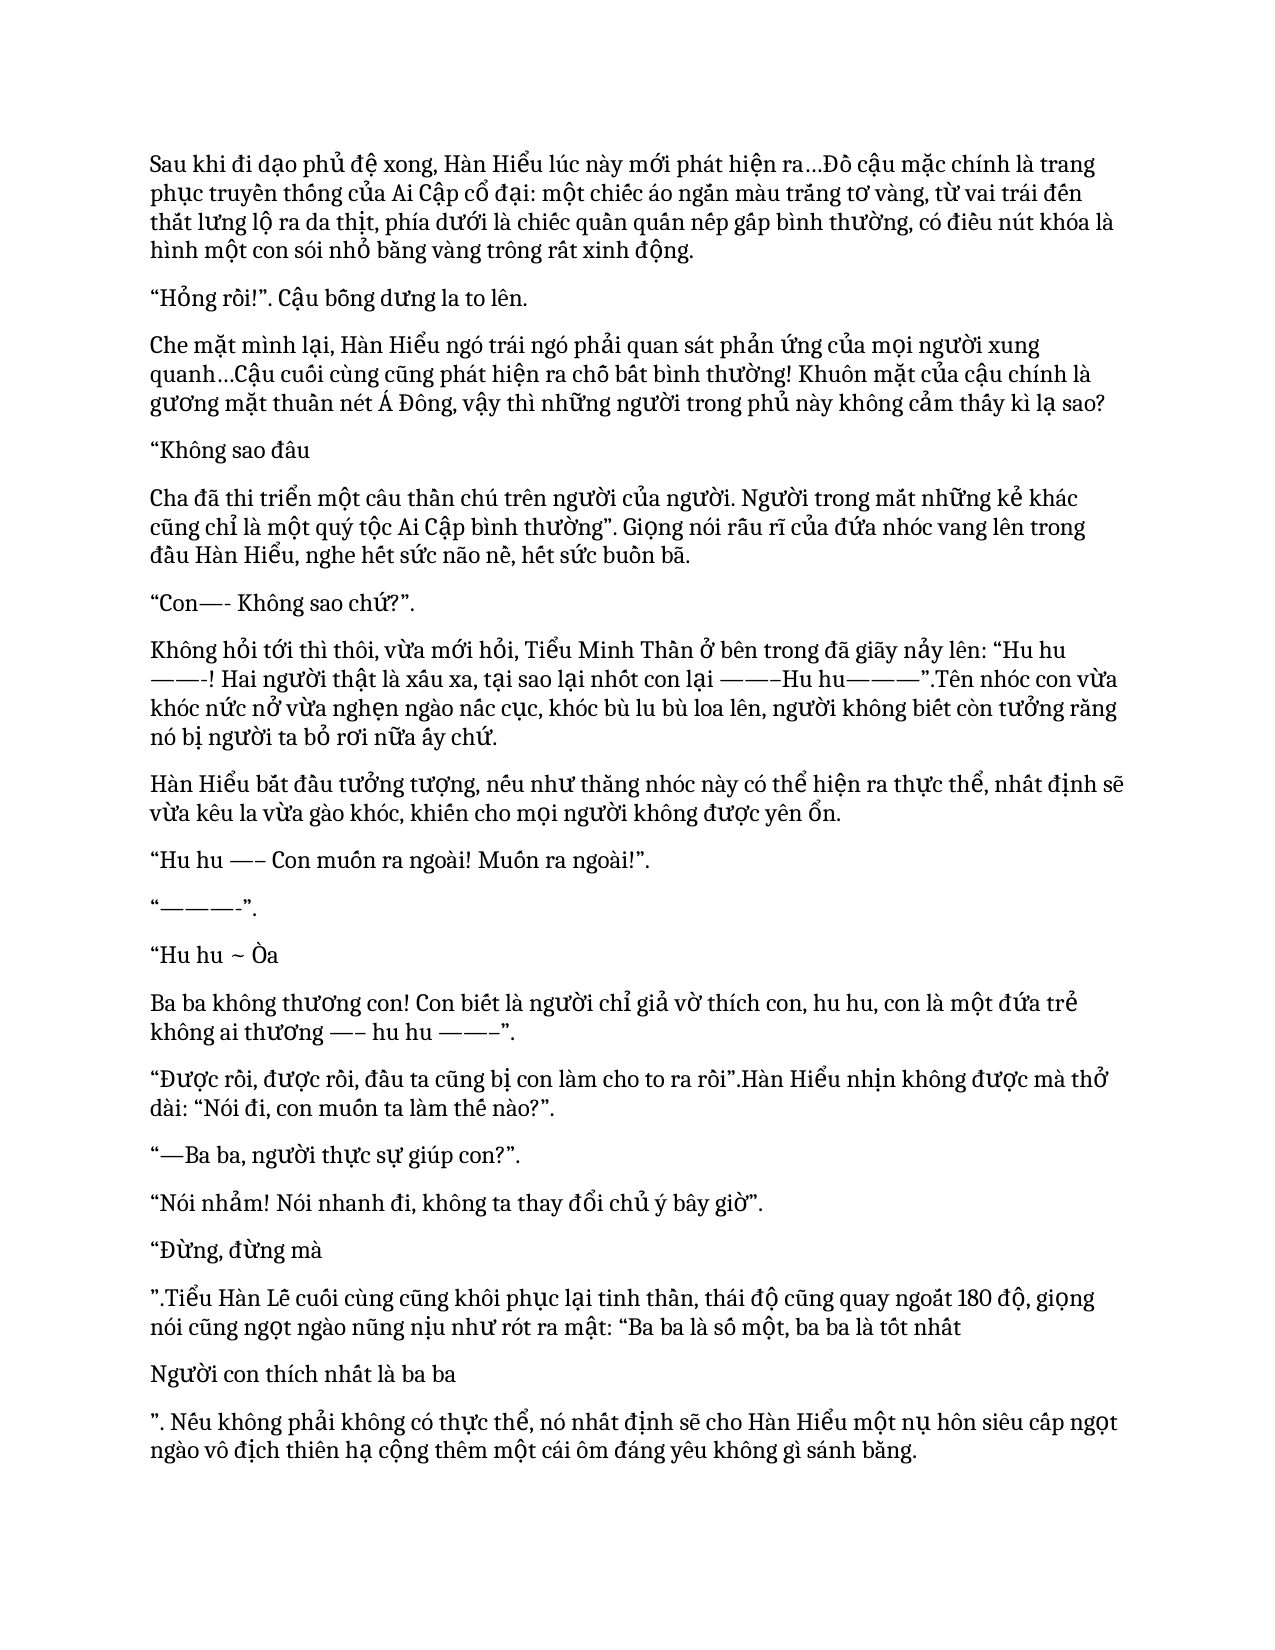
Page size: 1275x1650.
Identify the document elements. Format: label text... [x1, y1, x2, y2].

text ”. Nếu không phải không có thực thể, nó nhất định sẽ cho Hàn Hiểu một nụ hôn siêu cấp ngọt ngào vô địch thiên hạ cộng thêm một cái ôm đáng yêu không gì sánh bằng. [150, 1407, 1125, 1465]
text Người con thích nhất là ba ba [150, 1360, 1125, 1389]
text Không hỏi tới thì thôi, vừa mới hỏi, Tiểu Minh Thần ở bên trong đã giãy nảy lên: “Hu hu ——-! Hai người thật là xấu xa, tại sao lại nhốt con lại ——–Hu hu———”.Tên nhóc con vừa khóc nức nở vừa nghẹn ngào nấc cục, khóc bù lu bù loa lên, người không biết còn tưởng rằng nó bị người ta bỏ rơi nữa ấy chứ. [150, 636, 1125, 751]
text “Con—- Không sao chứ?”. [150, 589, 1125, 617]
text “Không sao đâu [150, 436, 1125, 465]
text “Nói nhảm! Nói nhanh đi, không ta thay đổi chủ ý bây giờ”. [150, 1189, 1125, 1217]
text “Hu hu —– Con muốn ra ngoài! Muốn ra ngoài!”. [150, 846, 1125, 875]
text “Đừng, đừng mà [150, 1236, 1125, 1265]
text ”.Tiểu Hàn Lễ cuối cùng cũng khôi phục lại tinh thần, thái độ cũng quay ngoắt 180 độ, giọng nói cũng ngọt ngào nũng nịu như rót ra mật: “Ba ba là số một, ba ba là tốt nhất [150, 1284, 1125, 1341]
text “—Ba ba, người thực sự giúp con?”. [150, 1141, 1125, 1170]
text Sau khi đi dạo phủ đệ xong, Hàn Hiểu lúc này mới phát hiện ra…Đồ cậu mặc chính là trang phục truyền thống của Ai Cập cổ đại: một chiếc áo ngắn màu trắng tơ vàng, từ vai trái đến thắt lưng lộ ra da thịt, phía dưới là chiếc quần quấn nếp gấp bình thường, có điều nút khóa là hình một con sói nhỏ bằng vàng trông rất xinh động. [150, 150, 1125, 265]
text Ba ba không thương con! Con biết là người chỉ giả vờ thích con, hu hu, con là một đứa trẻ không ai thương —– hu hu ——–”. [150, 989, 1125, 1046]
text “Hu hu ~ Òa [150, 941, 1125, 970]
text Cha đã thi triển một câu thần chú trên người của người. Người trong mắt những kẻ khác cũng chỉ là một quý tộc Ai Cập bình thường”. Giọng nói rẫu rĩ của đứa nhóc vang lên trong đầu Hàn Hiểu, nghe hết sức não nề, hết sức buồn bã. [150, 484, 1125, 570]
text “Được rồi, được rồi, đầu ta cũng bị con làm cho to ra rồi”.Hàn Hiểu nhịn không được mà thở dài: “Nói đi, con muốn ta làm thế nào?”. [150, 1065, 1125, 1122]
text Hàn Hiểu bắt đầu tưởng tượng, nếu như thằng nhóc này có thể hiện ra thực thể, nhất định sẽ vừa kêu la vừa gào khóc, khiến cho mọi người không được yên ổn. [150, 770, 1125, 827]
text “Hỏng rồi!”. Cậu bỗng dưng la to lên. [150, 284, 1125, 312]
text “———-”. [150, 894, 1125, 922]
text Che mặt mình lại, Hàn Hiểu ngó trái ngó phải quan sát phản ứng của mọi người xung quanh…Cậu cuối cùng cũng phát hiện ra chỗ bất bình thường! Khuôn mặt của cậu chính là gương mặt thuần nét Á Đông, vậy thì những người trong phủ này không cảm thấy kì lạ sao? [150, 331, 1125, 417]
